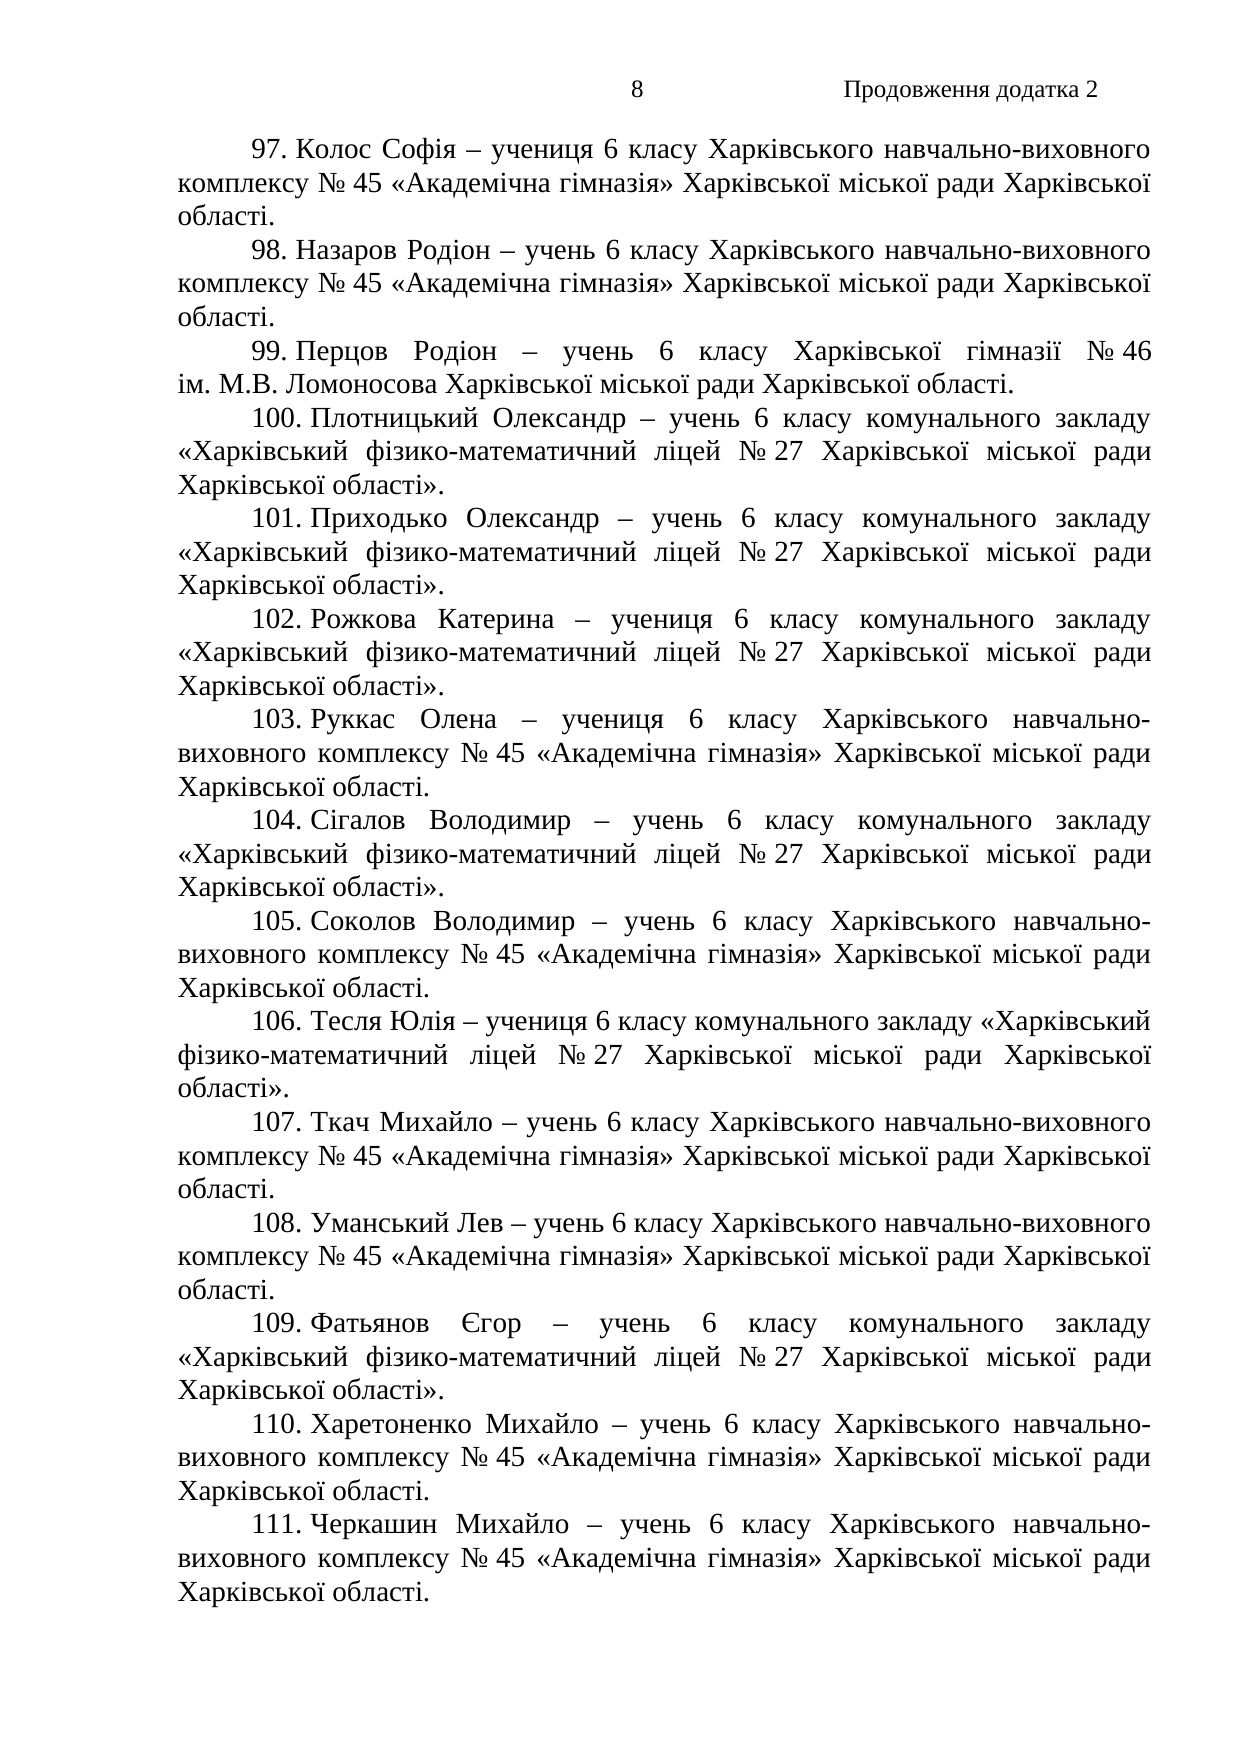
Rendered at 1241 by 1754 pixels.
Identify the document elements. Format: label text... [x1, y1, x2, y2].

list Сігалов Володимир – учень 6 класу комунального закладу «Харківський фізико-математичний ліцей № 27 Харківської міської ради Харківської області». [177, 802, 1152, 903]
list Рожкова Катерина – учениця 6 класу комунального закладу «Харківський фізико-математичний ліцей № 27 Харківської міської ради Харківської області». [177, 601, 1152, 702]
list Харетоненко Михайло – учень 6 класу Харківського навчально-виховного комплексу № 45 «Академічна гімназія» Харківської міської ради Харківської області. [177, 1406, 1152, 1507]
list Руккас Олена – учениця 6 класу Харківського навчально-виховного комплексу № 45 «Академічна гімназія» Харківської міської ради Харківської області. [177, 702, 1152, 802]
list Уманський Лев – учень 6 класу Харківського навчально-виховного комплексу № 45 «Академічна гімназія» Харківської міської ради Харківської області. [177, 1205, 1152, 1305]
list Соколов Володимир – учень 6 класу Харківського навчально-виховного комплексу № 45 «Академічна гімназія» Харківської міської ради Харківської області. [177, 903, 1152, 1003]
list Черкашин Михайло – учень 6 класу Харківського навчально-виховного комплексу № 45 «Академічна гімназія» Харківської міської ради Харківської області. [177, 1507, 1152, 1607]
list Ткач Михайло – учень 6 класу Харківського навчально-виховного комплексу № 45 «Академічна гімназія» Харківської міської ради Харківської області. [177, 1104, 1152, 1205]
list Колос Софія – учениця 6 класу Харківського навчально-виховного комплексу № 45 «Академічна гімназія» Харківської міської ради Харківської області. [177, 131, 1152, 232]
list Назаров Родіон – учень 6 класу Харківського навчально-виховного комплексу № 45 «Академічна гімназія» Харківської міської ради Харківської області. [177, 232, 1152, 333]
list Плотницький Олександр – учень 6 класу комунального закладу «Харківський фізико-математичний ліцей № 27 Харківської міської ради Харківської області». [177, 400, 1152, 500]
list Перцов Родіон – учень 6 класу Харківської гімназії № 46 ім. М.В. Ломоносова Харківської міської ради Харківської області. [177, 333, 1152, 400]
list Фатьянов Єгор – учень 6 класу комунального закладу «Харківський фізико-математичний ліцей № 27 Харківської міської ради Харківської області». [177, 1305, 1152, 1406]
list Приходько Олександр – учень 6 класу комунального закладу «Харківський фізико-математичний ліцей № 27 Харківської міської ради Харківської області». [177, 500, 1152, 601]
list Тесля Юлія – учениця 6 класу комунального закладу «Харківський фізико-математичний ліцей № 27 Харківської міської ради Харківської області». [177, 1003, 1152, 1104]
